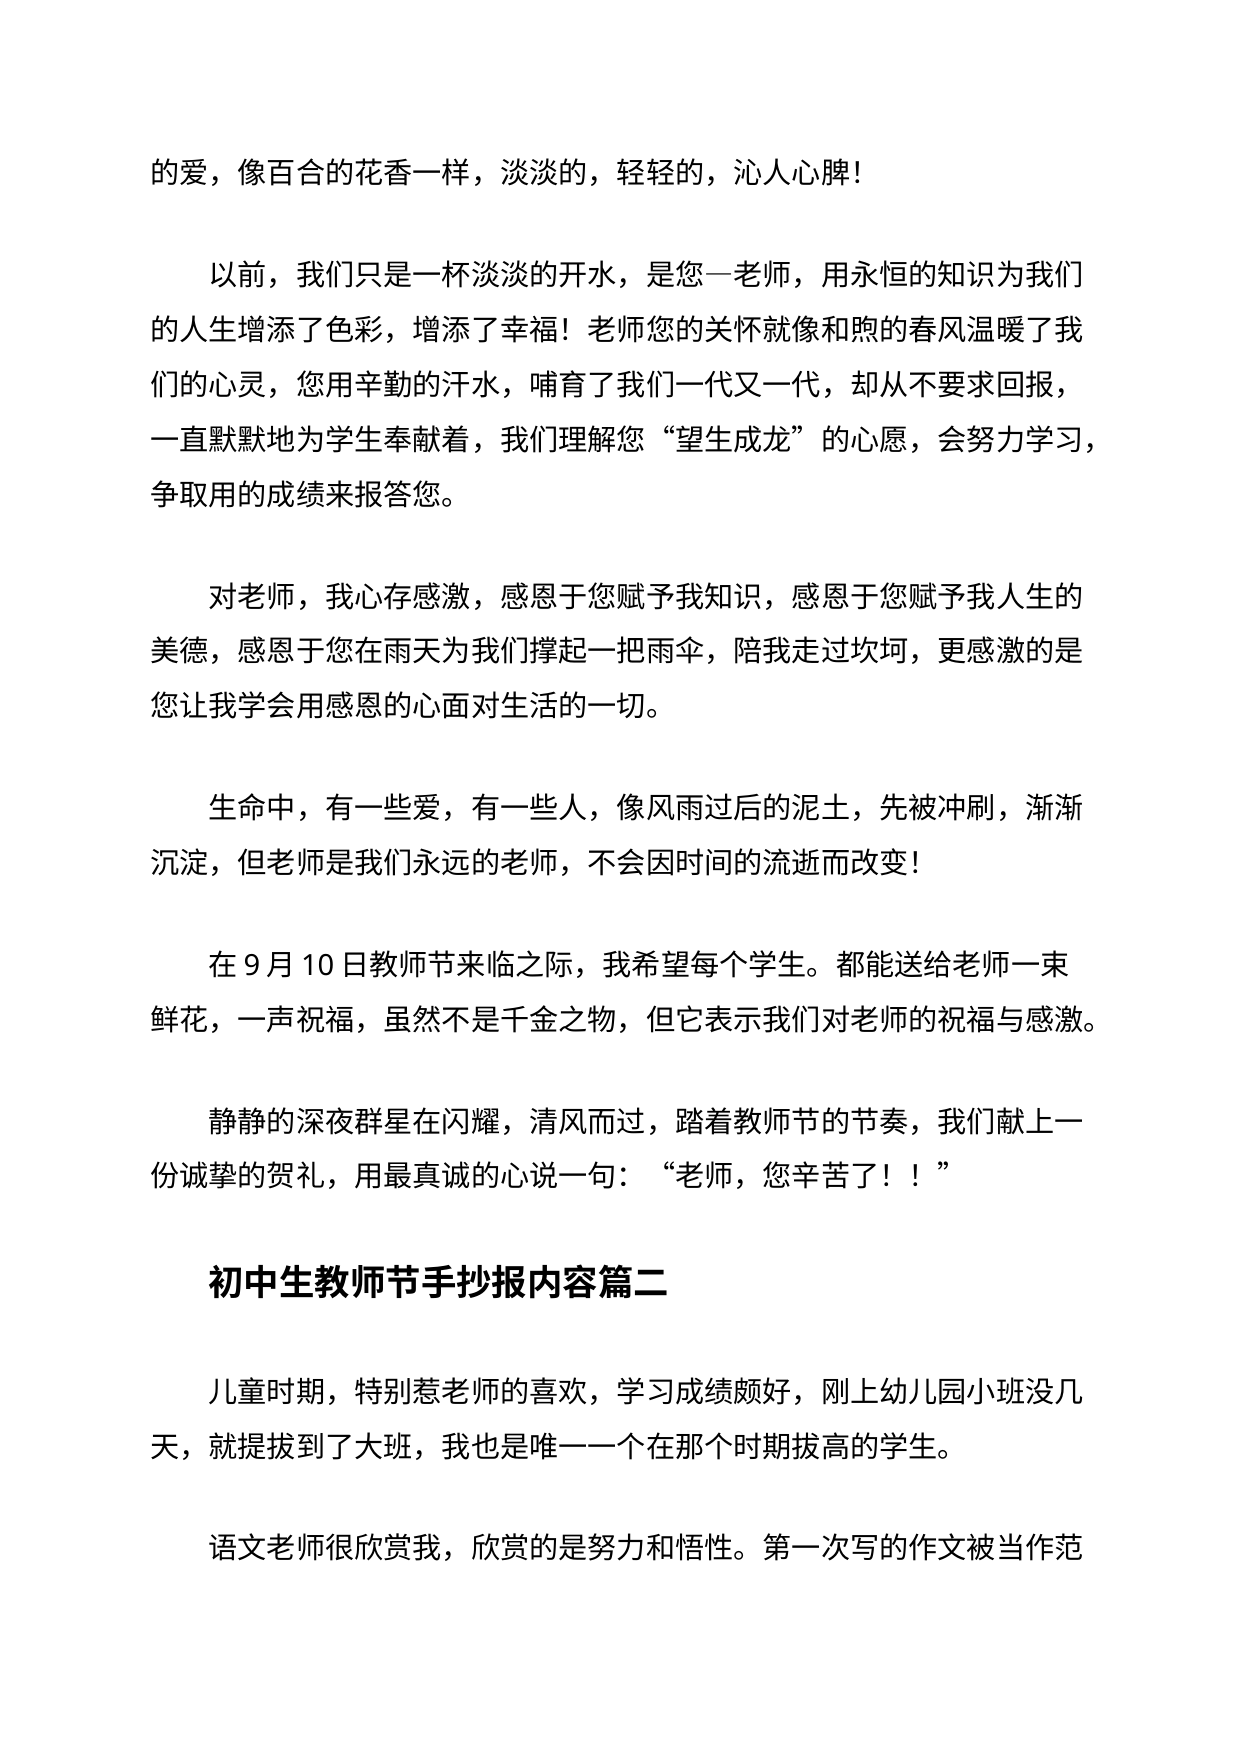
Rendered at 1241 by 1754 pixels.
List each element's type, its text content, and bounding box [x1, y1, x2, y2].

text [150, 1525, 1090, 1567]
text 以前，我们只是一杯淡淡的开水，是您—老师，用永恒的知识为我们的人生增添了色彩，增添了幸福！老师您的关怀就像和煦的春风温暖了我们的心灵，您用辛勤的汗水，哺育了我们一代又一代，却从不要求回报，一直默默地为学生奉献着，我们理解您“望生成龙”的心愿，会努力学习，争取用的成绩来报答您。 [150, 252, 1090, 514]
text 生命中，有一些爱，有一些人，像风雨过后的泥土，先被冲刷，渐渐沉淀，但老师是我们永远的老师，不会因时间的流逝而改变！ [150, 785, 1090, 882]
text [150, 150, 1090, 192]
text 儿童时期，特别惹老师的喜欢，学习成绩颇好，刚上幼儿园小班没几天，就提拔到了大班，我也是唯一一个在那个时期拔高的学生。 [150, 1368, 1090, 1465]
text 在9月10日教师节来临之际，我希望每个学生。都能送给老师一束鲜花，一声祝福，虽然不是千金之物，但它表示我们对老师的祝福与感激。 [150, 941, 1090, 1039]
text 静静的深夜群星在闪耀，清风而过，踏着教师节的节奏，我们献上一份诚挚的贺礼，用最真诚的心说一句：“老师，您辛苦了！！” [150, 1098, 1090, 1195]
text 初中生教师节手抄报内容篇二 [150, 1255, 1090, 1306]
text 对老师，我心存感激，感恩于您赋予我知识，感恩于您赋予我人生的美德，感恩于您在雨天为我们撑起一把雨伞，陪我走过坎坷，更感激的是您让我学会用感恩的心面对生活的一切。 [150, 573, 1090, 725]
